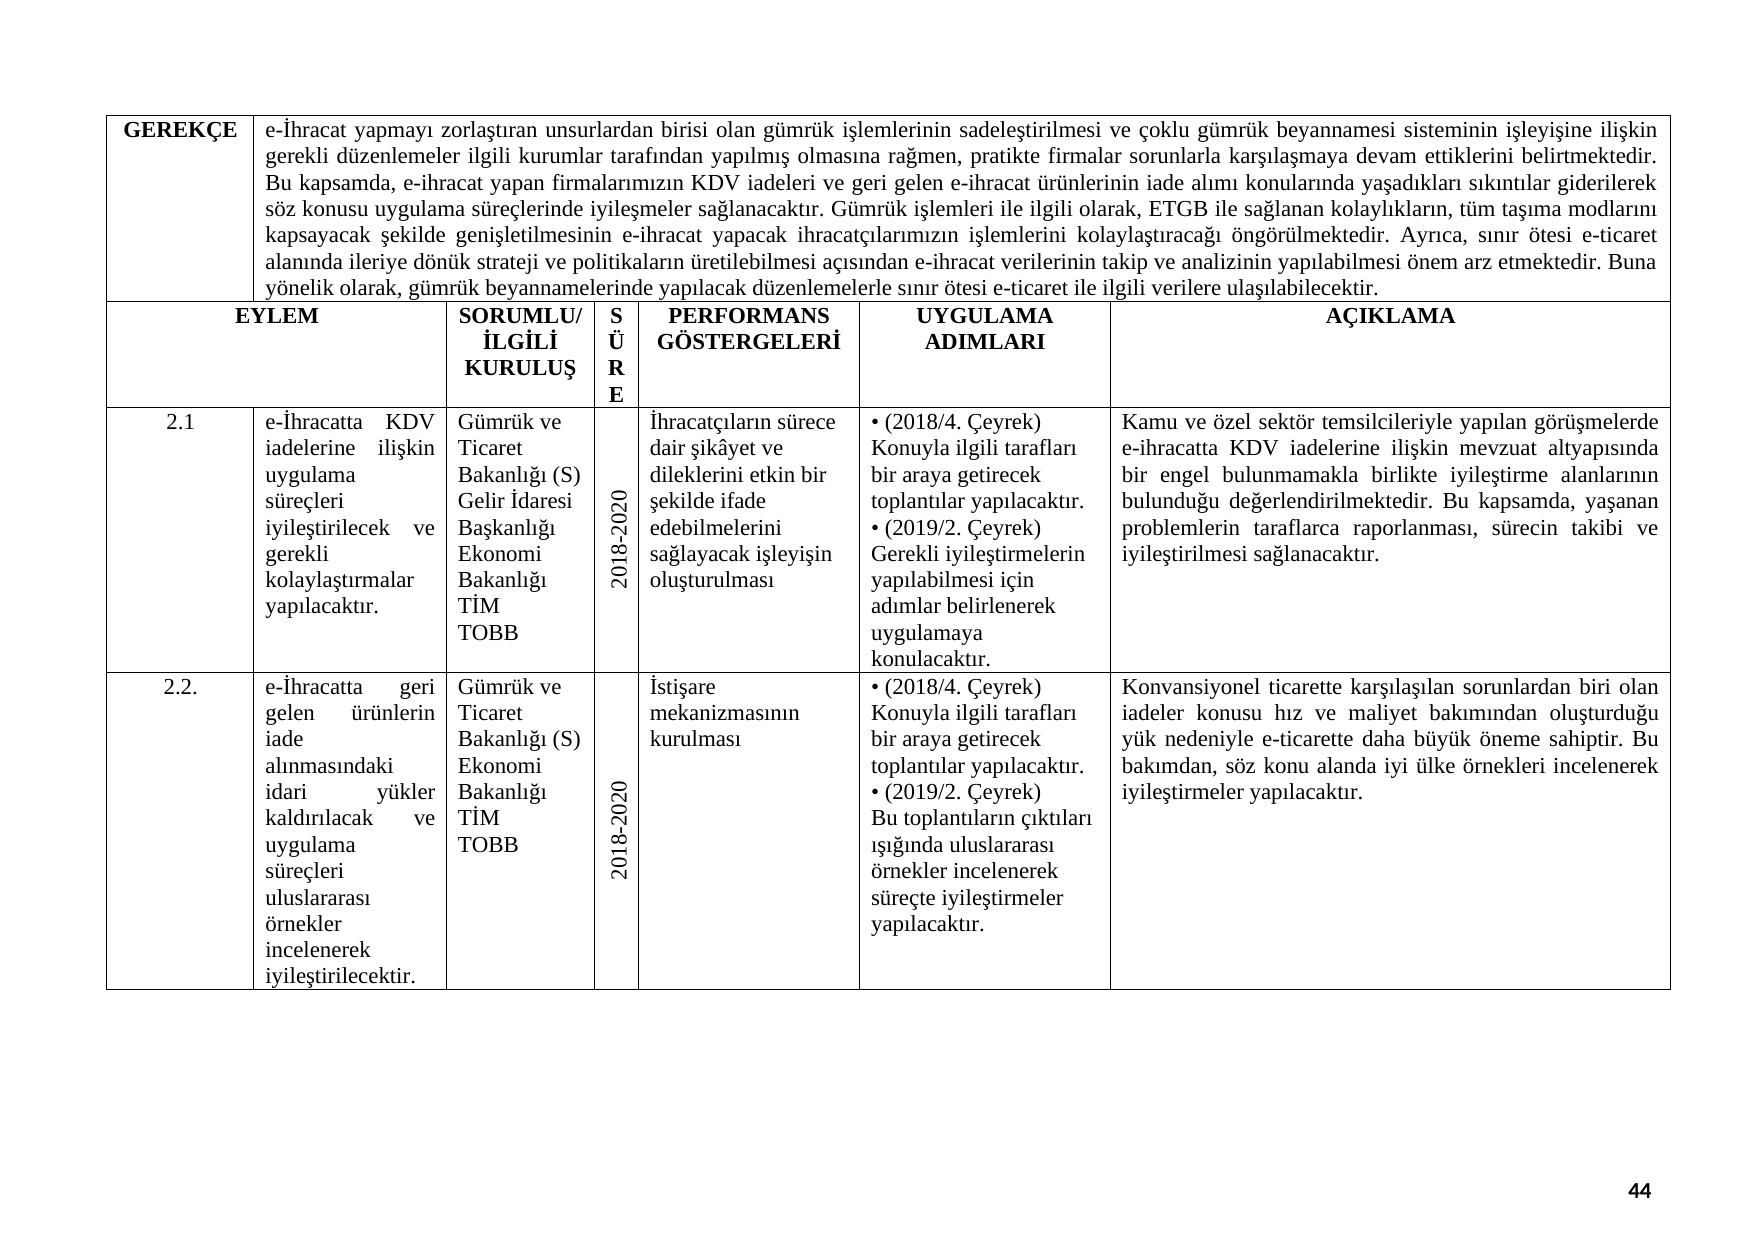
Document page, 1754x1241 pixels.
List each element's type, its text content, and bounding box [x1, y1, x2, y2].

table_cell SÜRE [595, 302, 638, 407]
table_cell SORUMLU/İLGİLİ KURULUŞ [447, 302, 594, 407]
table_cell EYLEM [107, 302, 446, 407]
table_cell Gümrük ve Ticaret Bakanlığı (S) Gelir İdaresi Başkanlığı Ekonomi Bakanlığı TİM TOBB [447, 408, 594, 672]
table_cell 2018-2020 [595, 408, 638, 672]
table_cell Kamu ve özel sektör temsilcileriyle yapılan görüşmelerde e-ihracatta KDV iadelerine ilişkin mevzuat altyapısında bir engel bulunmamakla birlikte iyileştirme alanlarının bulunduğu değerlendirilmektedir. Bu kapsamda, yaşanan problemlerin taraflarca raporlanması, sürecin takibi ve iyileştirilmesi sağlanacaktır. [1111, 408, 1670, 672]
table_cell e-İhracatta KDV iadelerine ilişkin uygulama süreçleri iyileştirilecek ve gerekli kolaylaştırmalar yapılacaktır. [254, 408, 446, 672]
table_cell İhracatçıların sürece dair şikâyet ve dileklerini etkin bir şekilde ifade edebilmelerini sağlayacak işleyişin oluşturulması [639, 408, 859, 672]
table_cell 2.1 [107, 408, 253, 672]
table_cell Gümrük ve Ticaret Bakanlığı (S) Ekonomi Bakanlığı TİM TOBB [447, 673, 594, 989]
table_cell UYGULAMA ADIMLARI [860, 302, 1110, 407]
table_cell PERFORMANS GÖSTERGELERİ [639, 302, 859, 407]
table_cell GEREKÇE [107, 116, 253, 301]
table_cell e-İhracatta geri gelen ürünlerin iade alınmasındaki idari yükler kaldırılacak ve uygulama süreçleri uluslararası örnekler incelenerek iyileştirilecektir. [254, 673, 446, 989]
table_cell e-İhracat yapmayı zorlaştıran unsurlardan birisi olan gümrük işlemlerinin sadeleştirilmesi ve çoklu gümrük beyannamesi sisteminin işleyişine ilişkin gerekli düzenlemeler ilgili kurumlar tarafından yapılmış olmasına rağmen, pratikte firmalar sorunlarla karşılaşmaya devam ettiklerini belirtmektedir. Bu kapsamda, e-ihracat yapan firmalarımızın KDV iadeleri ve geri gelen e-ihracat ürünlerinin iade alımı konularında yaşadıkları sıkıntılar giderilerek söz konusu uygulama süreçlerinde iyileşmeler sağlanacaktır. Gümrük işlemleri ile ilgili olarak, ETGB ile sağlanan kolaylıkların, tüm taşıma modlarını kapsayacak şekilde genişletilmesinin e-ihracat yapacak ihracatçılarımızın işlemlerini kolaylaştıracağı öngörülmektedir. Ayrıca, sınır ötesi e-ticaret alanında ileriye dönük strateji ve politikaların üretilebilmesi açısından e-ihracat verilerinin takip ve analizinin yapılabilmesi önem arz etmektedir. Buna yönelik olarak, gümrük beyannamelerinde yapılacak düzenlemelerle sınır ötesi e-ticaret ile ilgili verilere ulaşılabilecektir. [254, 116, 1670, 301]
table_cell İstişare mekanizmasının kurulması [639, 673, 859, 989]
table_cell • (2018/4. Çeyrek) Konuyla ilgili tarafları bir araya getirecek toplantılar yapılacaktır. • (2019/2. Çeyrek) Bu toplantıların çıktıları ışığında uluslararası örnekler incelenerek süreçte iyileştirmeler yapılacaktır. [860, 673, 1110, 989]
table_cell Konvansiyonel ticarette karşılaşılan sorunlardan biri olan iadeler konusu hız ve maliyet bakımından oluşturduğu yük nedeniyle e-ticarette daha büyük öneme sahiptir. Bu bakımdan, söz konu alanda iyi ülke örnekleri incelenerek iyileştirmeler yapılacaktır. [1111, 673, 1670, 989]
table_cell 2018-2020 [595, 673, 638, 989]
table_cell AÇIKLAMA [1111, 302, 1670, 407]
table_cell • (2018/4. Çeyrek) Konuyla ilgili tarafları bir araya getirecek toplantılar yapılacaktır. • (2019/2. Çeyrek) Gerekli iyileştirmelerin yapılabilmesi için adımlar belirlenerek uygulamaya konulacaktır. [860, 408, 1110, 672]
table_cell 2.2. [107, 673, 253, 989]
